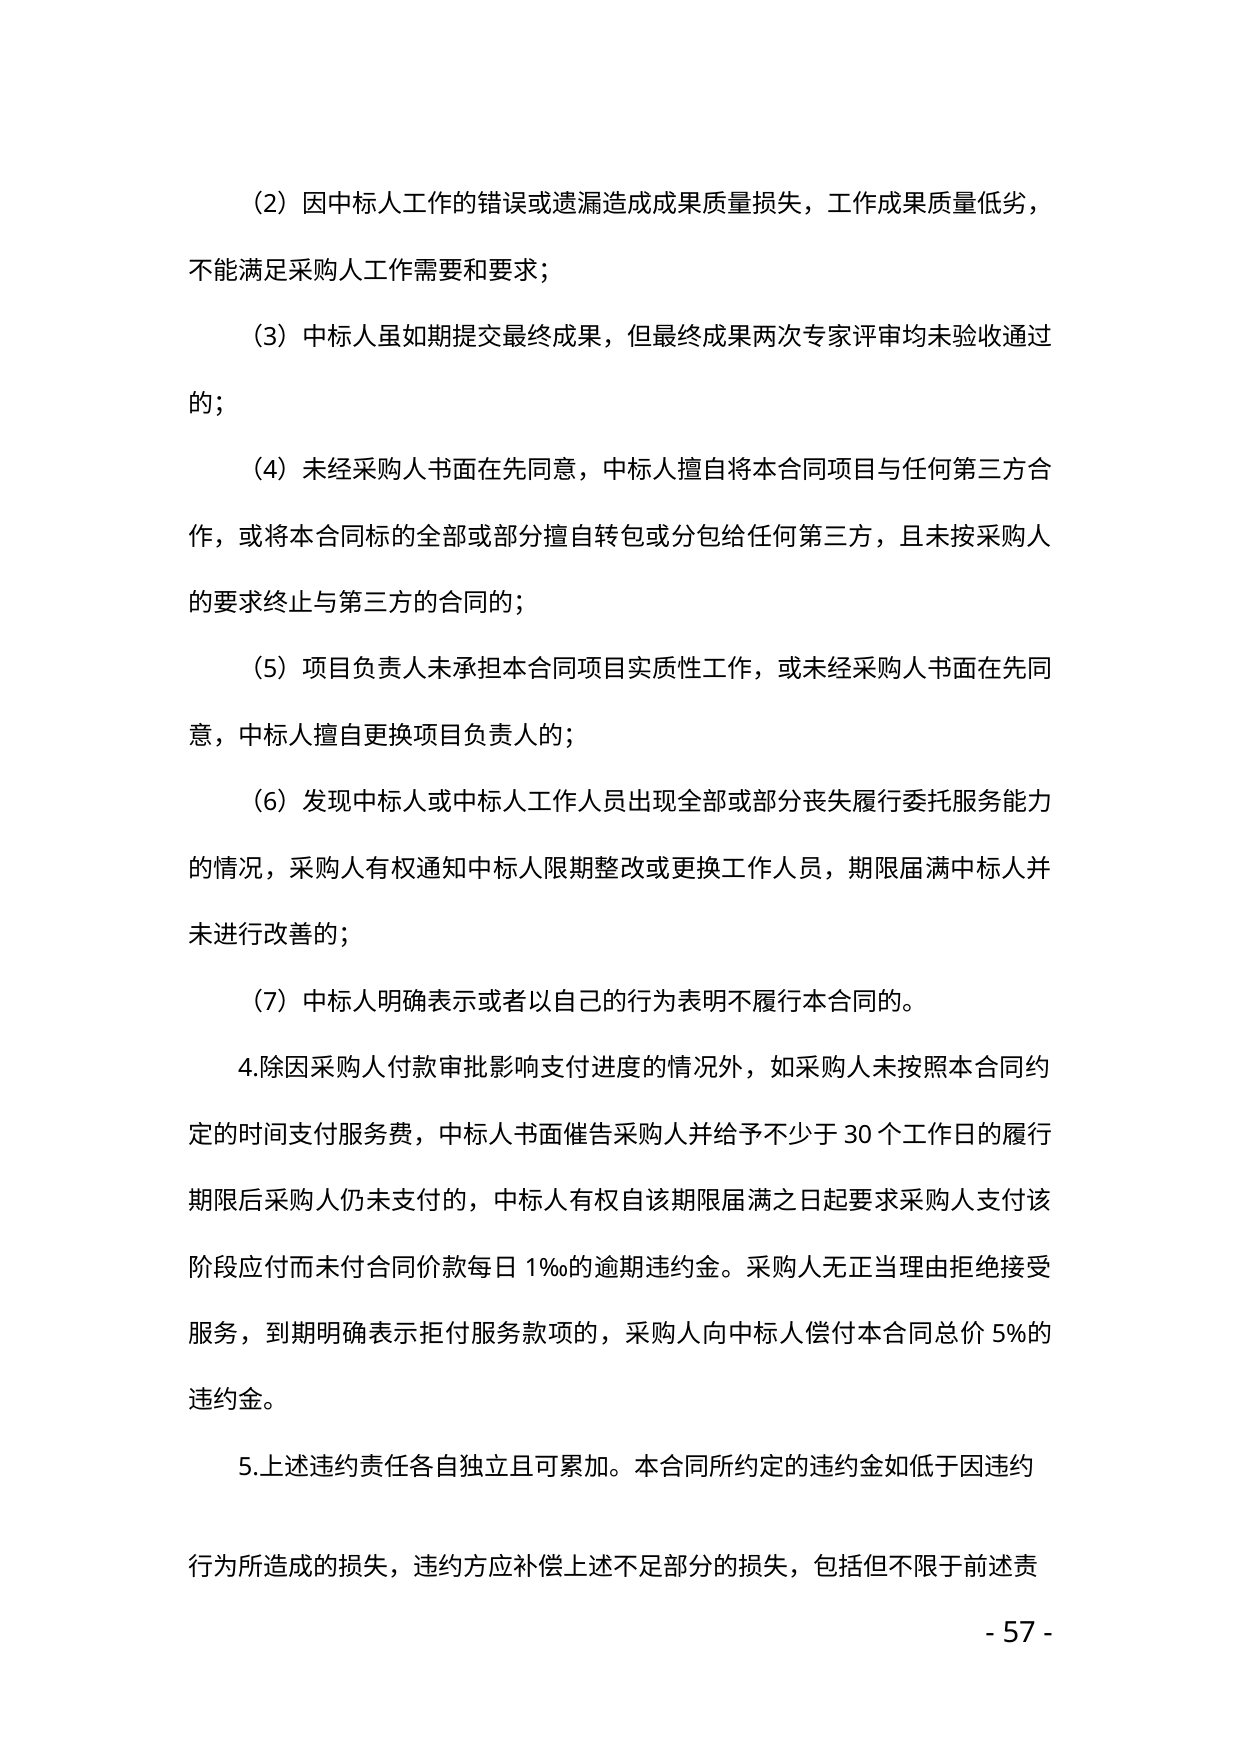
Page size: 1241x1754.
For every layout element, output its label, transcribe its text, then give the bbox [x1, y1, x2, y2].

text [188, 1431, 1052, 1597]
text 4.除因采购人付款审批影响支付进度的情况外，如采购人未按照本合同约定的时间支付服务费，中标人书面催告采购人并给予不少于30个工作日的履行期限后采购人仍未支付的，中标人有权自该期限届满之日起要求采购人支付该阶段应付而未付合同价款每日1‰的逾期违约金。采购人无正当理由拒绝接受服务，到期明确表示拒付服务款项的，采购人向中标人偿付本合同总价5%的违约金。 [188, 1033, 1052, 1431]
text （2）因中标人工作的错误或遗漏造成成果质量损失，工作成果质量低劣，不能满足采购人工作需要和要求； [188, 169, 1052, 302]
text （3）中标人虽如期提交最终成果，但最终成果两次专家评审均未验收通过的； [188, 302, 1052, 434]
text （7）中标人明确表示或者以自己的行为表明不履行本合同的。 [188, 966, 1052, 1033]
text （4）未经采购人书面在先同意，中标人擅自将本合同项目与任何第三方合作，或将本合同标的全部或部分擅自转包或分包给任何第三方，且未按采购人的要求终止与第三方的合同的； [188, 434, 1052, 634]
text （5）项目负责人未承担本合同项目实质性工作，或未经采购人书面在先同意，中标人擅自更换项目负责人的； [188, 634, 1052, 767]
text （6）发现中标人或中标人工作人员出现全部或部分丧失履行委托服务能力的情况，采购人有权通知中标人限期整改或更换工作人员，期限届满中标人并未进行改善的； [188, 767, 1052, 966]
